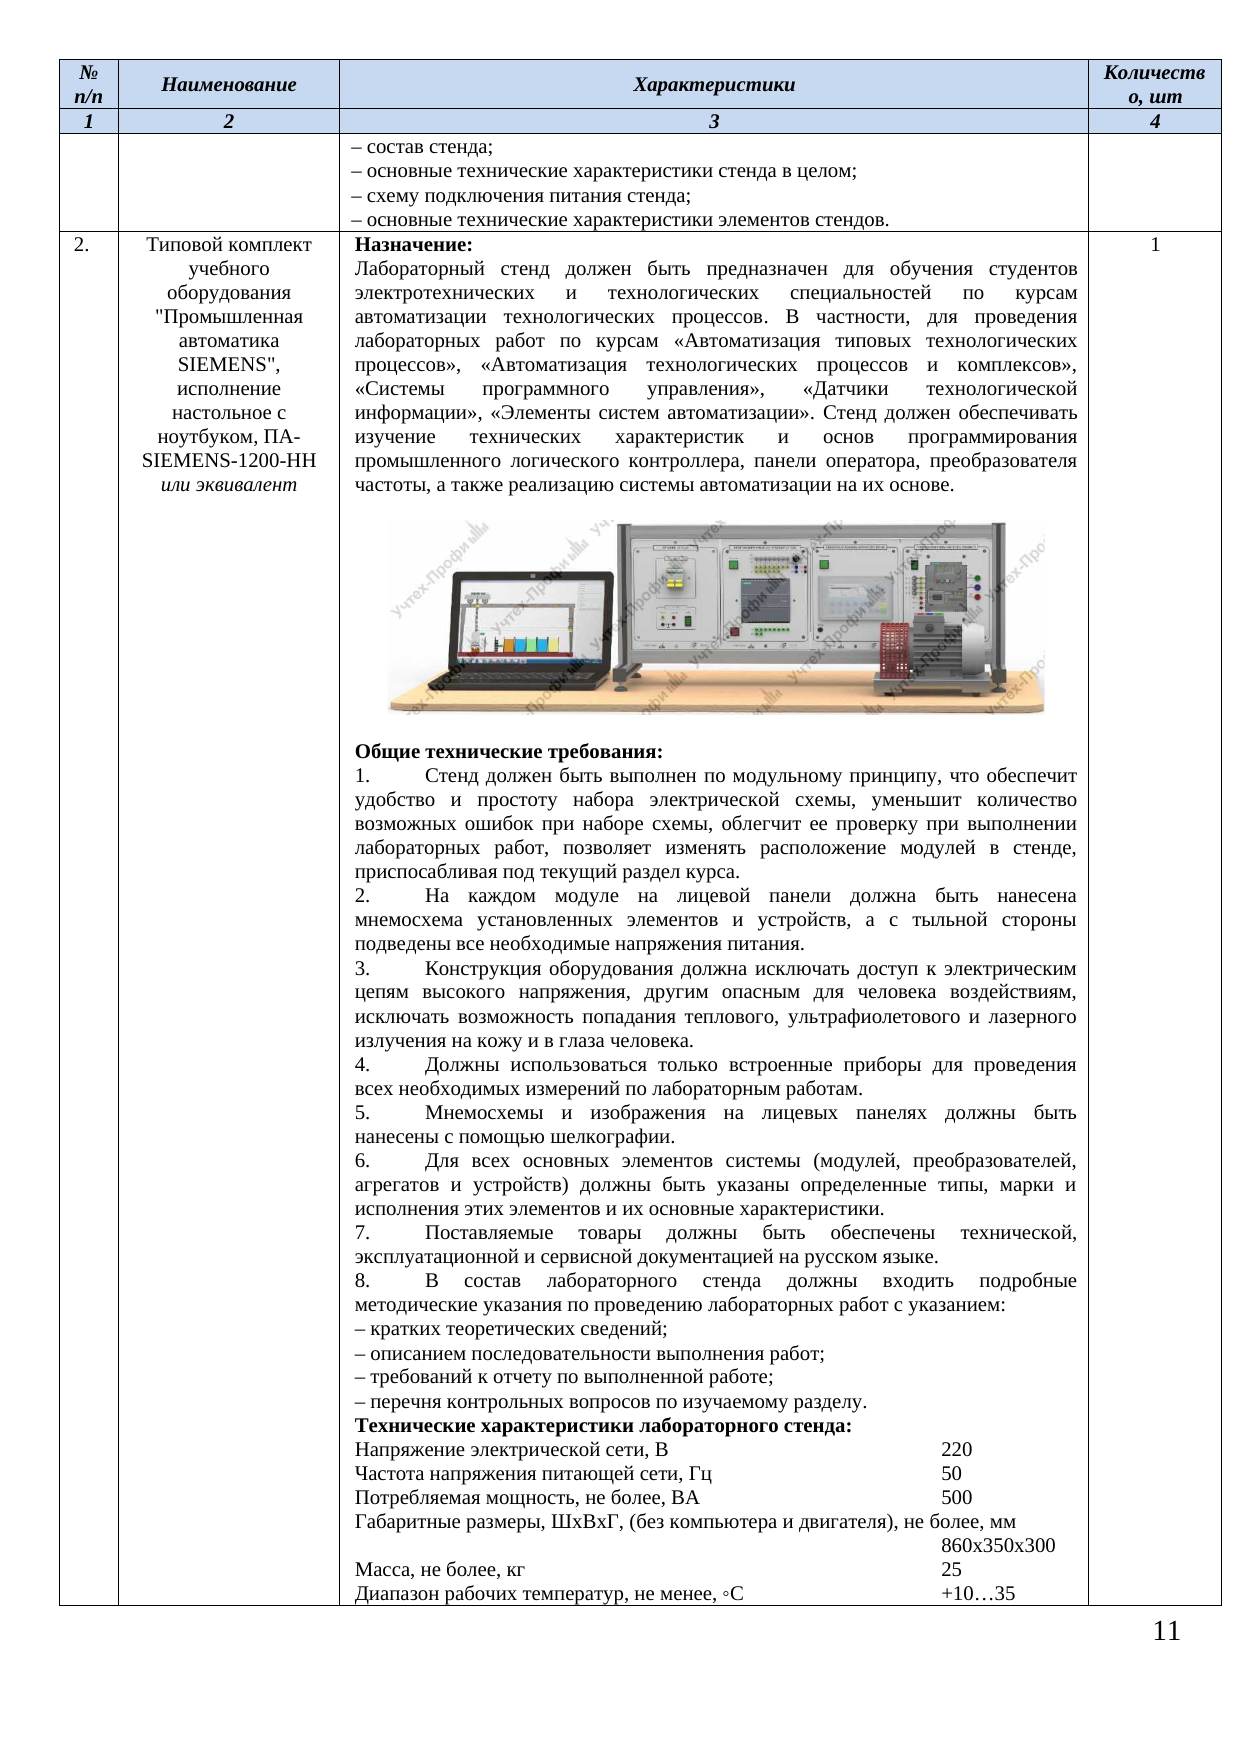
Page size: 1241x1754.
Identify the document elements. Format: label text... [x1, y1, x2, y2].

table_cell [119, 232, 339, 1605]
table_cell 1 [1089, 134, 1221, 231]
table_cell [60, 232, 118, 1605]
table_cell 3 [340, 109, 1088, 133]
table_header Количество, шт [1089, 60, 1221, 108]
table_header Характеристики [340, 60, 1088, 108]
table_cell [340, 232, 1088, 1605]
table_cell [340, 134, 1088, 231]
table_cell 1 [60, 109, 118, 133]
table_header № п/п [60, 60, 118, 108]
table_header Наименование [119, 60, 339, 108]
table_cell 4 [1089, 109, 1221, 133]
table_cell 2 [119, 109, 339, 133]
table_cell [119, 134, 339, 231]
table_cell 1 [1089, 232, 1221, 1605]
picture [387, 520, 1045, 715]
table_cell [60, 134, 118, 231]
